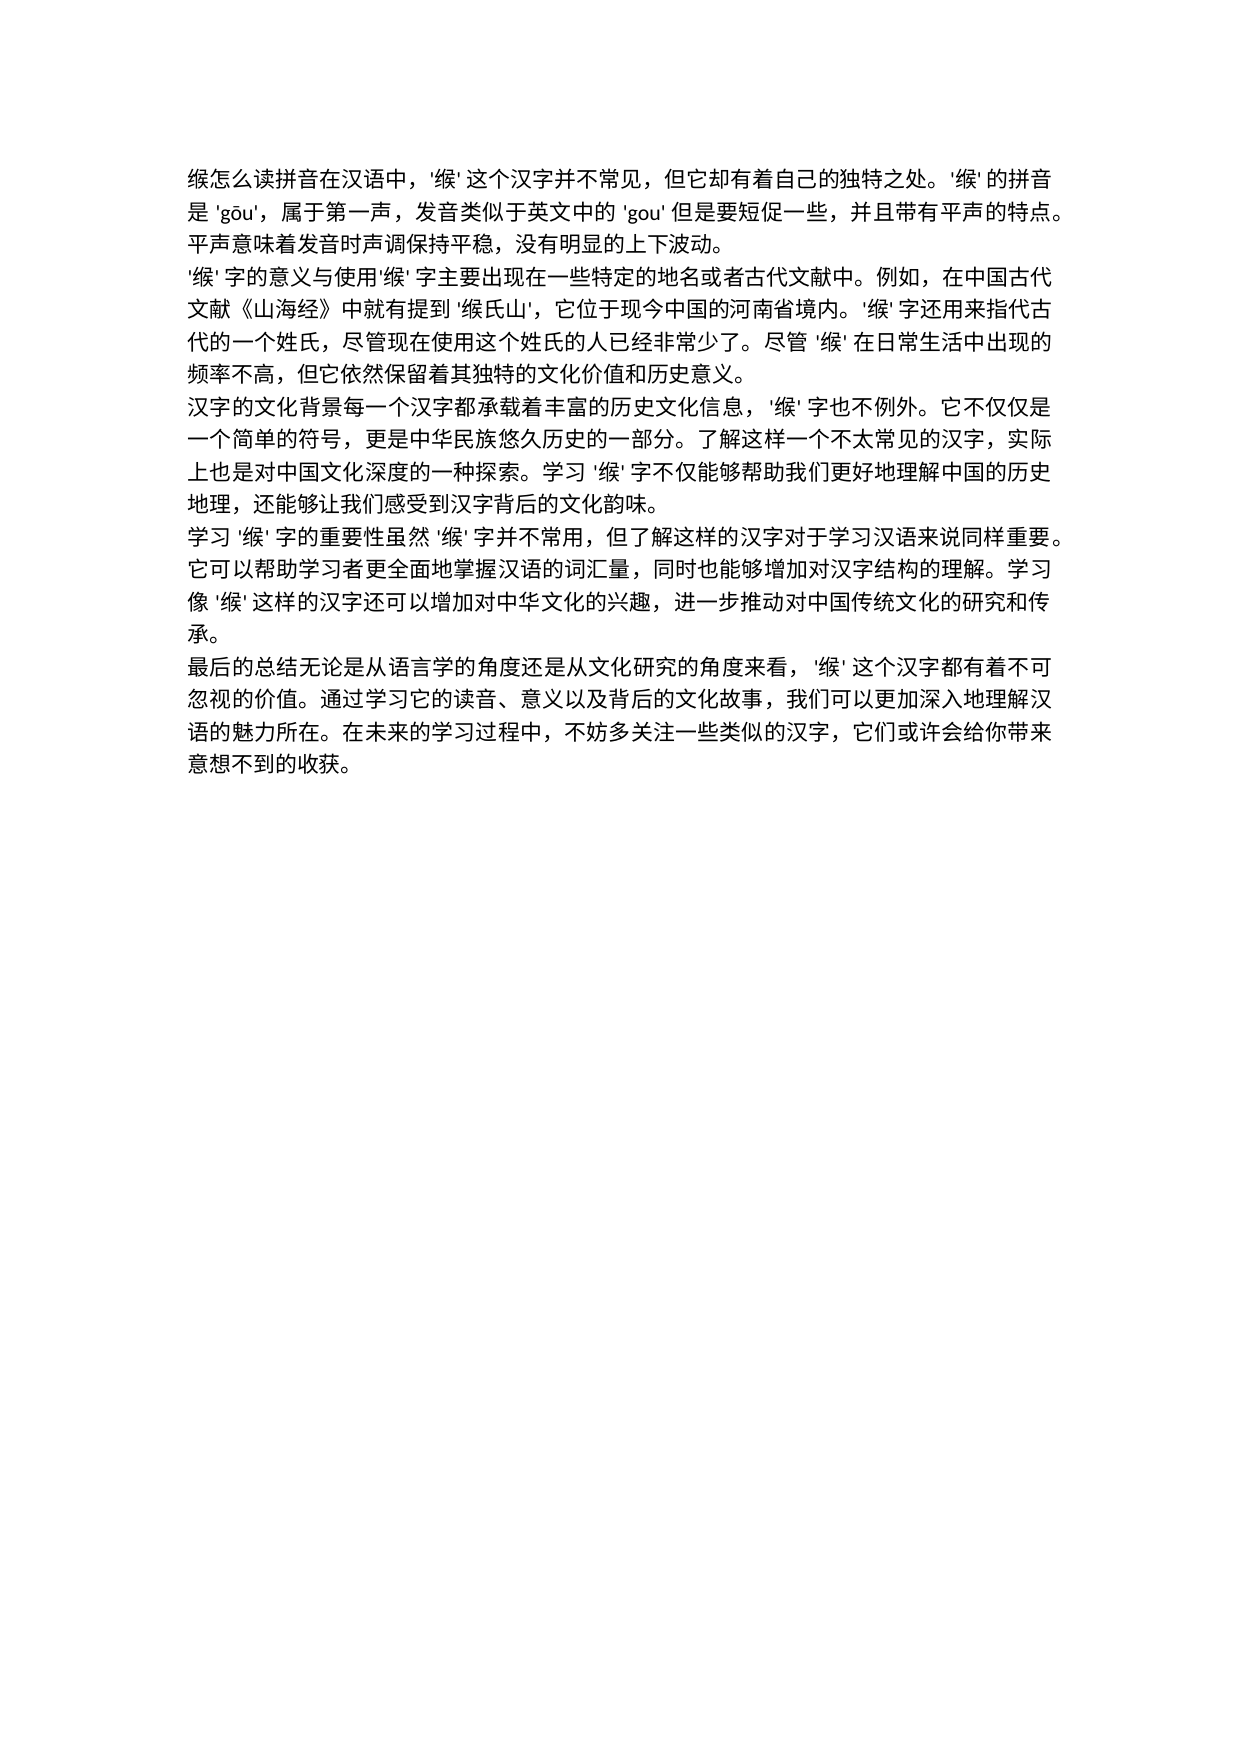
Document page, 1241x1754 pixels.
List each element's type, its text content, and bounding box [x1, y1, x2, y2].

text '缑' 字的意义与使用'缑' 字主要出现在一些特定的地名或者古代文献中。例如，在中国古代文献《山海经》中就有提到 '缑氏山'，它位于现今中国的河南省境内。'缑' 字还用来指代古代的一个姓氏，尽管现在使用这个姓氏的人已经非常少了。尽管 '缑' 在日常生活中出现的频率不高，但它依然保留着其独特的文化价值和历史意义。 [187, 259, 1053, 389]
text 缑怎么读拼音在汉语中，'缑' 这个汉字并不常见，但它却有着自己的独特之处。'缑' 的拼音是 'gōu'，属于第一声，发音类似于英文中的 'gou' 但是要短促一些，并且带有平声的特点。平声意味着发音时声调保持平稳，没有明显的上下波动。 [187, 162, 1053, 259]
text 最后的总结无论是从语言学的角度还是从文化研究的角度来看，'缑' 这个汉字都有着不可忽视的价值。通过学习它的读音、意义以及背后的文化故事，我们可以更加深入地理解汉语的魅力所在。在未来的学习过程中，不妨多关注一些类似的汉字，它们或许会给你带来意想不到的收获。 [187, 649, 1053, 779]
text 学习 '缑' 字的重要性虽然 '缑' 字并不常用，但了解这样的汉字对于学习汉语来说同样重要。它可以帮助学习者更全面地掌握汉语的词汇量，同时也能够增加对汉字结构的理解。学习像 '缑' 这样的汉字还可以增加对中华文化的兴趣，进一步推动对中国传统文化的研究和传承。 [187, 519, 1053, 649]
text 汉字的文化背景每一个汉字都承载着丰富的历史文化信息，'缑' 字也不例外。它不仅仅是一个简单的符号，更是中华民族悠久历史的一部分。了解这样一个不太常见的汉字，实际上也是对中国文化深度的一种探索。学习 '缑' 字不仅能够帮助我们更好地理解中国的历史地理，还能够让我们感受到汉字背后的文化韵味。 [187, 389, 1053, 519]
